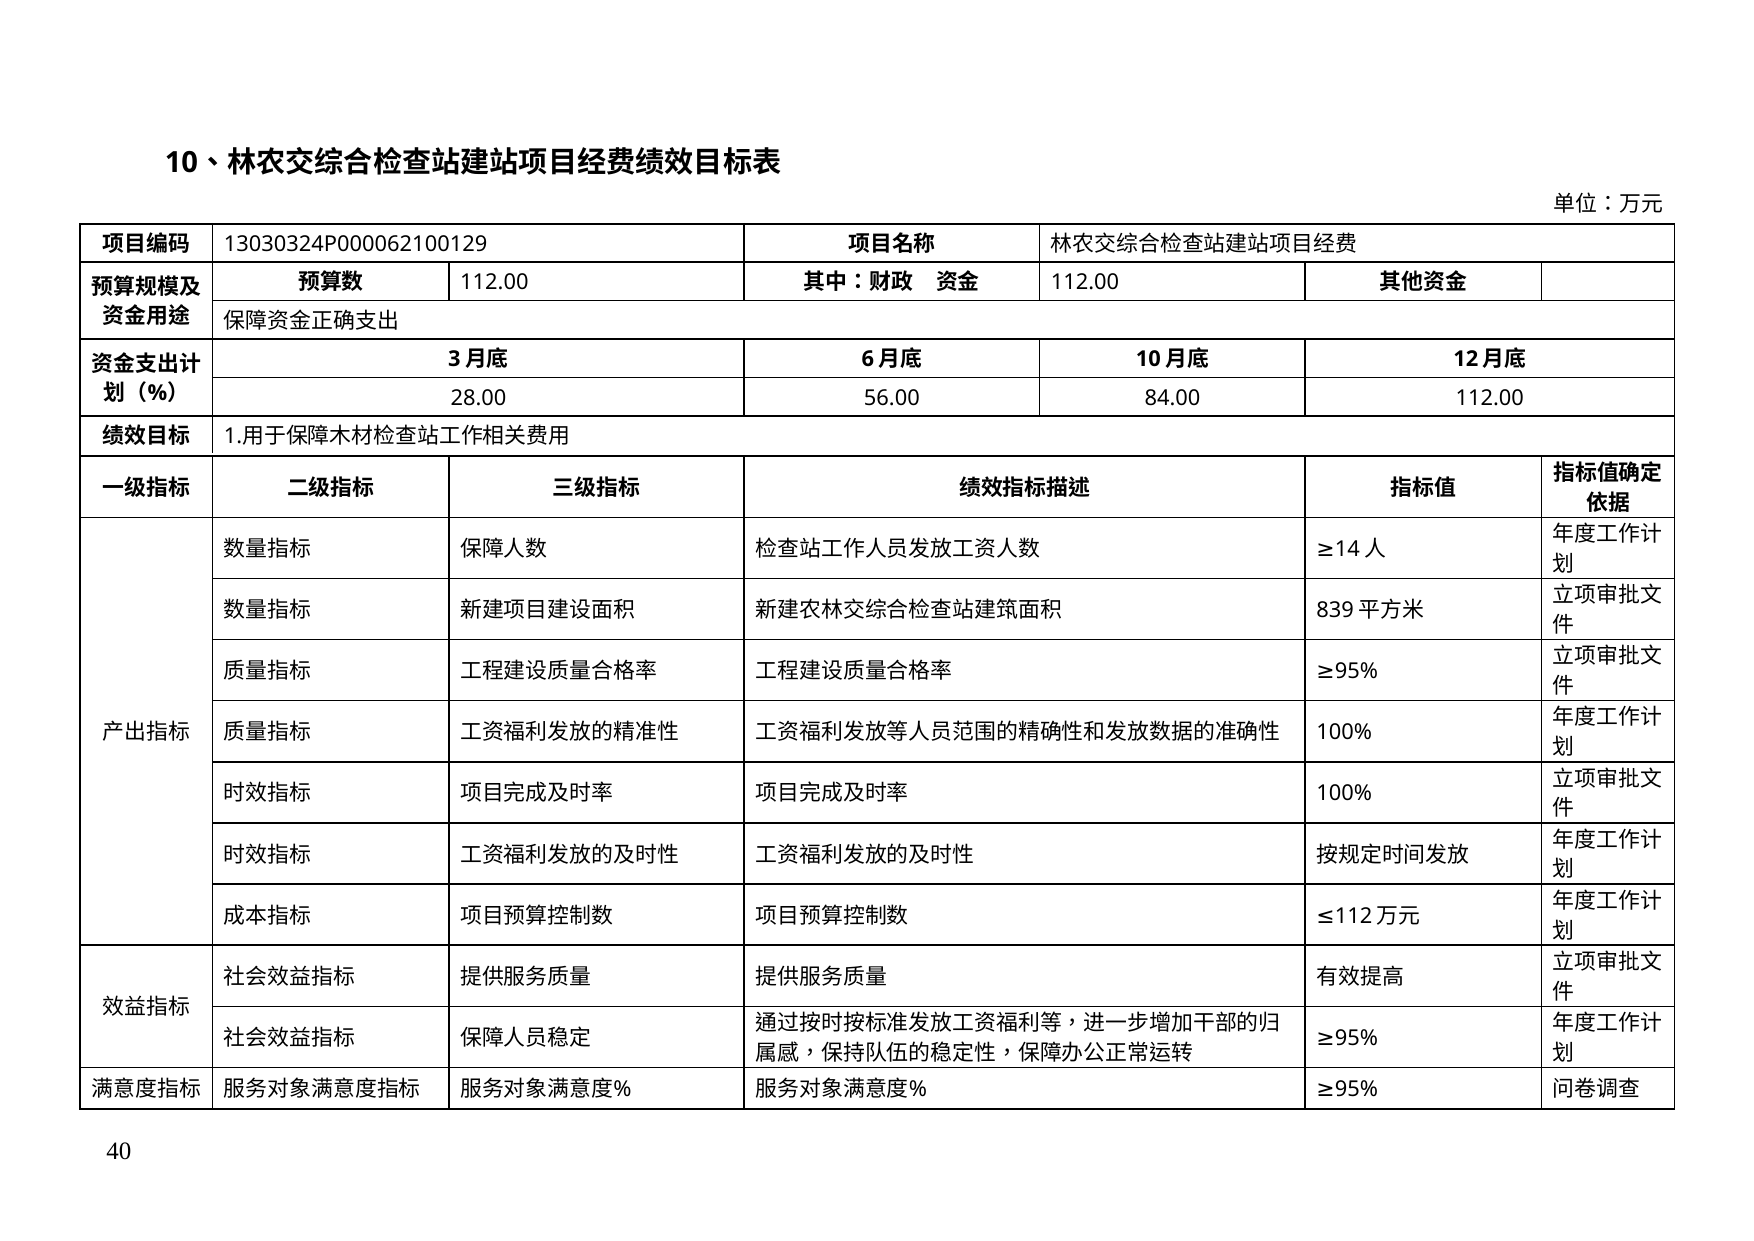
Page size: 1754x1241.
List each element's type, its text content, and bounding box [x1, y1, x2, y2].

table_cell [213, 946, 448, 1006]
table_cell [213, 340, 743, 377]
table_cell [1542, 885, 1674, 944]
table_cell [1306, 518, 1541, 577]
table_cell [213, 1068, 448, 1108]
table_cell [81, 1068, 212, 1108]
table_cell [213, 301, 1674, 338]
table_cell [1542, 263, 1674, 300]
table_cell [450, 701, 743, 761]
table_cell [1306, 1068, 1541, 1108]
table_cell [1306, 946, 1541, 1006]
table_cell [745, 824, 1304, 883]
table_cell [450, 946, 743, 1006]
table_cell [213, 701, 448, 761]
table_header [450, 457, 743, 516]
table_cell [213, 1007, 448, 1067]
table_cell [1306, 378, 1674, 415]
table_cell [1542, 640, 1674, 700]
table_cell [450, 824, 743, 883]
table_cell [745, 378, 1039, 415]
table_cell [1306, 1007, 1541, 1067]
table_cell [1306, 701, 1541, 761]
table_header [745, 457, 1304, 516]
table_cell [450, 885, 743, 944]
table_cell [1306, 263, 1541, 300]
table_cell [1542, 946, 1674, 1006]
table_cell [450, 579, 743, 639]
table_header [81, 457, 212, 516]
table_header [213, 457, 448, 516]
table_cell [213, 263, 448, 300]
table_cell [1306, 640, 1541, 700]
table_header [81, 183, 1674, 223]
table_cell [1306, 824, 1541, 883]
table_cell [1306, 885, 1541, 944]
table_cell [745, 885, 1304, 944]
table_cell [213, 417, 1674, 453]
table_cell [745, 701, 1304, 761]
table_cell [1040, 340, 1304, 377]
text 10、林农交综合检查站建站项目经费绩效目标表 [106, 142, 1648, 181]
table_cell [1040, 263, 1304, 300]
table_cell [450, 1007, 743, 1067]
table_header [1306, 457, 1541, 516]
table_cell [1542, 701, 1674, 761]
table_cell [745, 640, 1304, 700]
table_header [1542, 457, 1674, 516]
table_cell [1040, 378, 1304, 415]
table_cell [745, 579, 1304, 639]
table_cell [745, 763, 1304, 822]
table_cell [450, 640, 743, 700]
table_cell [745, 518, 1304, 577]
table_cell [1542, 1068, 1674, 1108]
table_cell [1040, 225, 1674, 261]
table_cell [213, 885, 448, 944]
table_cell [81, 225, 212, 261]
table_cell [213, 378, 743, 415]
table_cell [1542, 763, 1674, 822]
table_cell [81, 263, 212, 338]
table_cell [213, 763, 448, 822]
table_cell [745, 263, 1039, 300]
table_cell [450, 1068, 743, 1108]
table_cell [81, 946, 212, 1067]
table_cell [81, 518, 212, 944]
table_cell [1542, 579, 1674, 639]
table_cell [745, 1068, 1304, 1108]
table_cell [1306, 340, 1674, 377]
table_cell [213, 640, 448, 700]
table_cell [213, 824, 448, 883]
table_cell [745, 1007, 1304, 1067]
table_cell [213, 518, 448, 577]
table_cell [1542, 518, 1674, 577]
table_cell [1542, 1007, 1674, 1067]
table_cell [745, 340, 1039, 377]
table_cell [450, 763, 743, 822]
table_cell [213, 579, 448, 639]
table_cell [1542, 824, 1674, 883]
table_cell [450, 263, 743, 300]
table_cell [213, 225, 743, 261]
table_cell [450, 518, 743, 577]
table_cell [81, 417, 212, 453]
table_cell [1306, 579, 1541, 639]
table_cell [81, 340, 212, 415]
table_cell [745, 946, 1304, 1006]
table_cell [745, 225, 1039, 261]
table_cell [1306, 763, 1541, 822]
